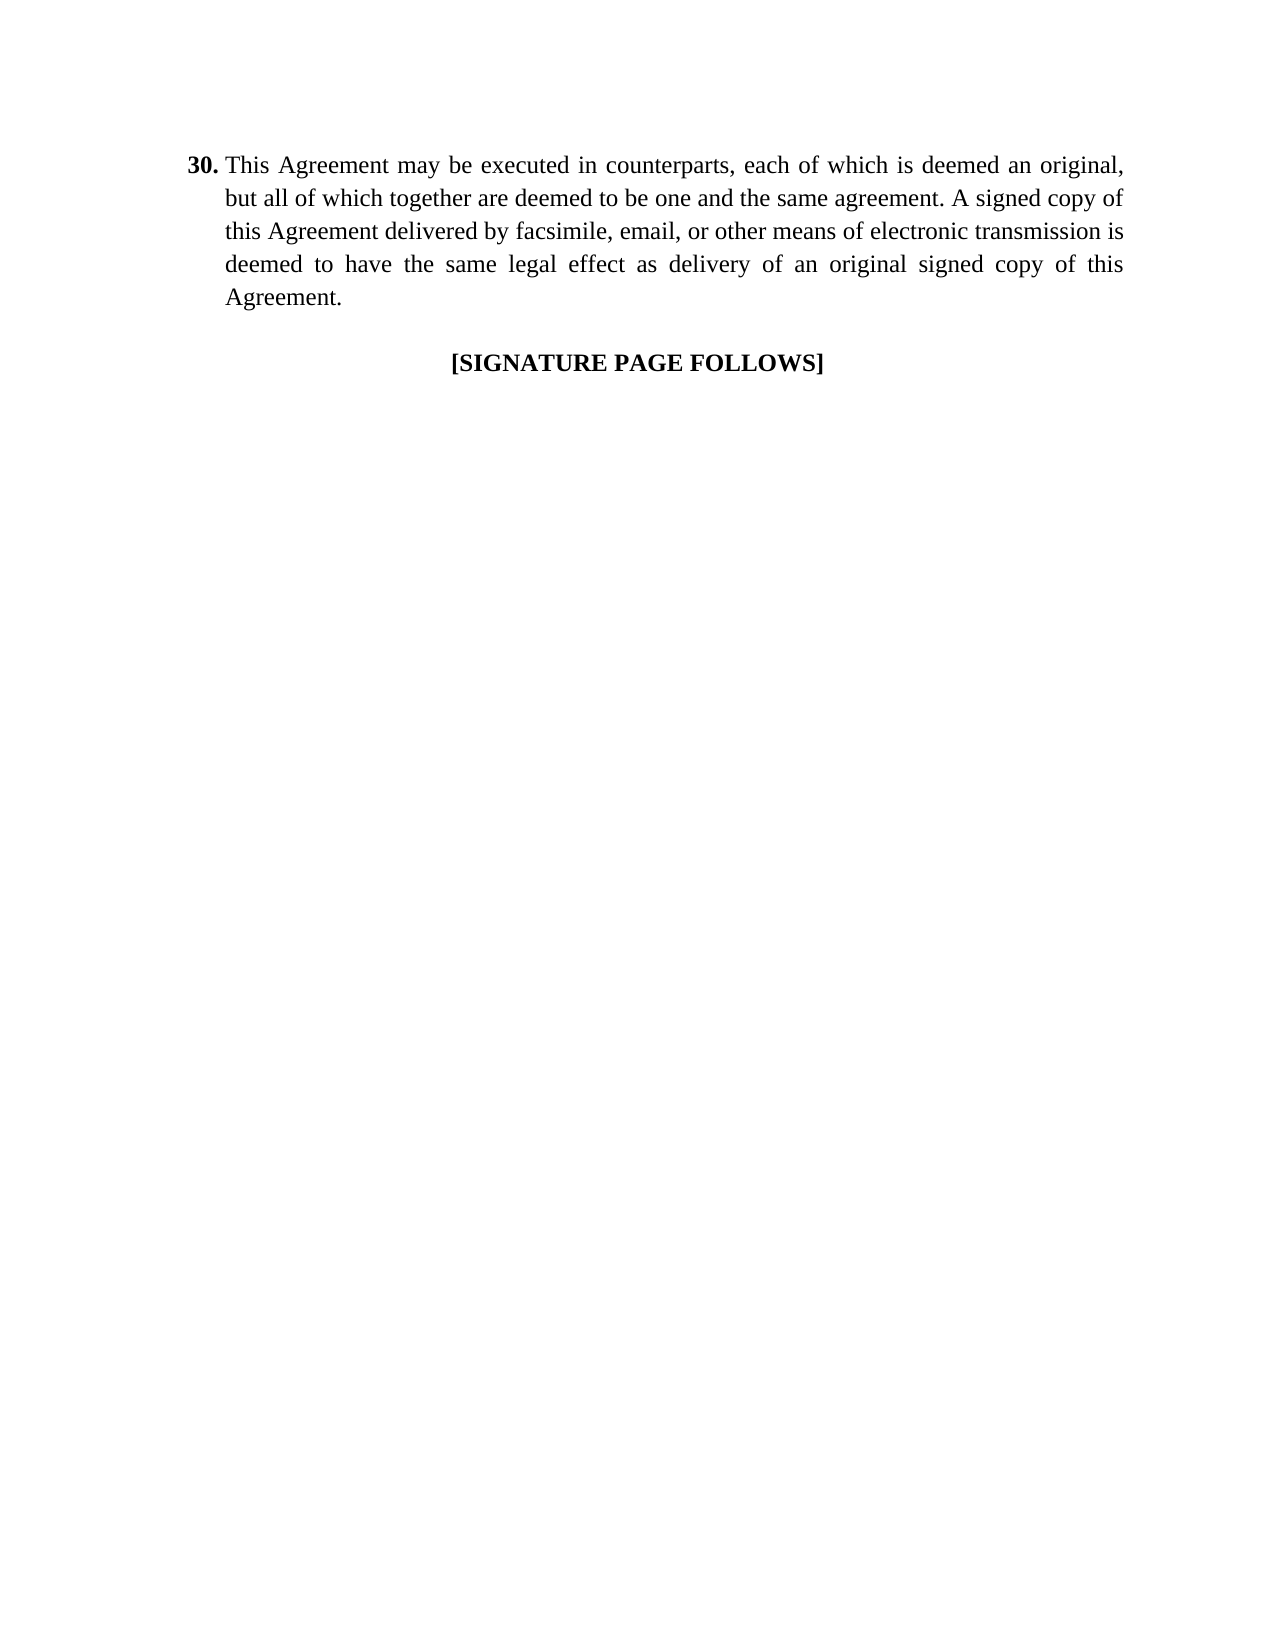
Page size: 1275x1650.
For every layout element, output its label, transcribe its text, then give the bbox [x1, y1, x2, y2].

list [SIGNATURE PAGE FOLLOWS] [150, 348, 1125, 377]
list This Agreement may be executed in counterparts, each of which is deemed an original, but all of which together are deemed to be one and the same agreement. A signed copy of this Agreement delivered by facsimile, email, or other means of electronic transmission is deemed to have the same legal effect as delivery of an original signed copy of this Agreement. [187, 150, 1125, 311]
